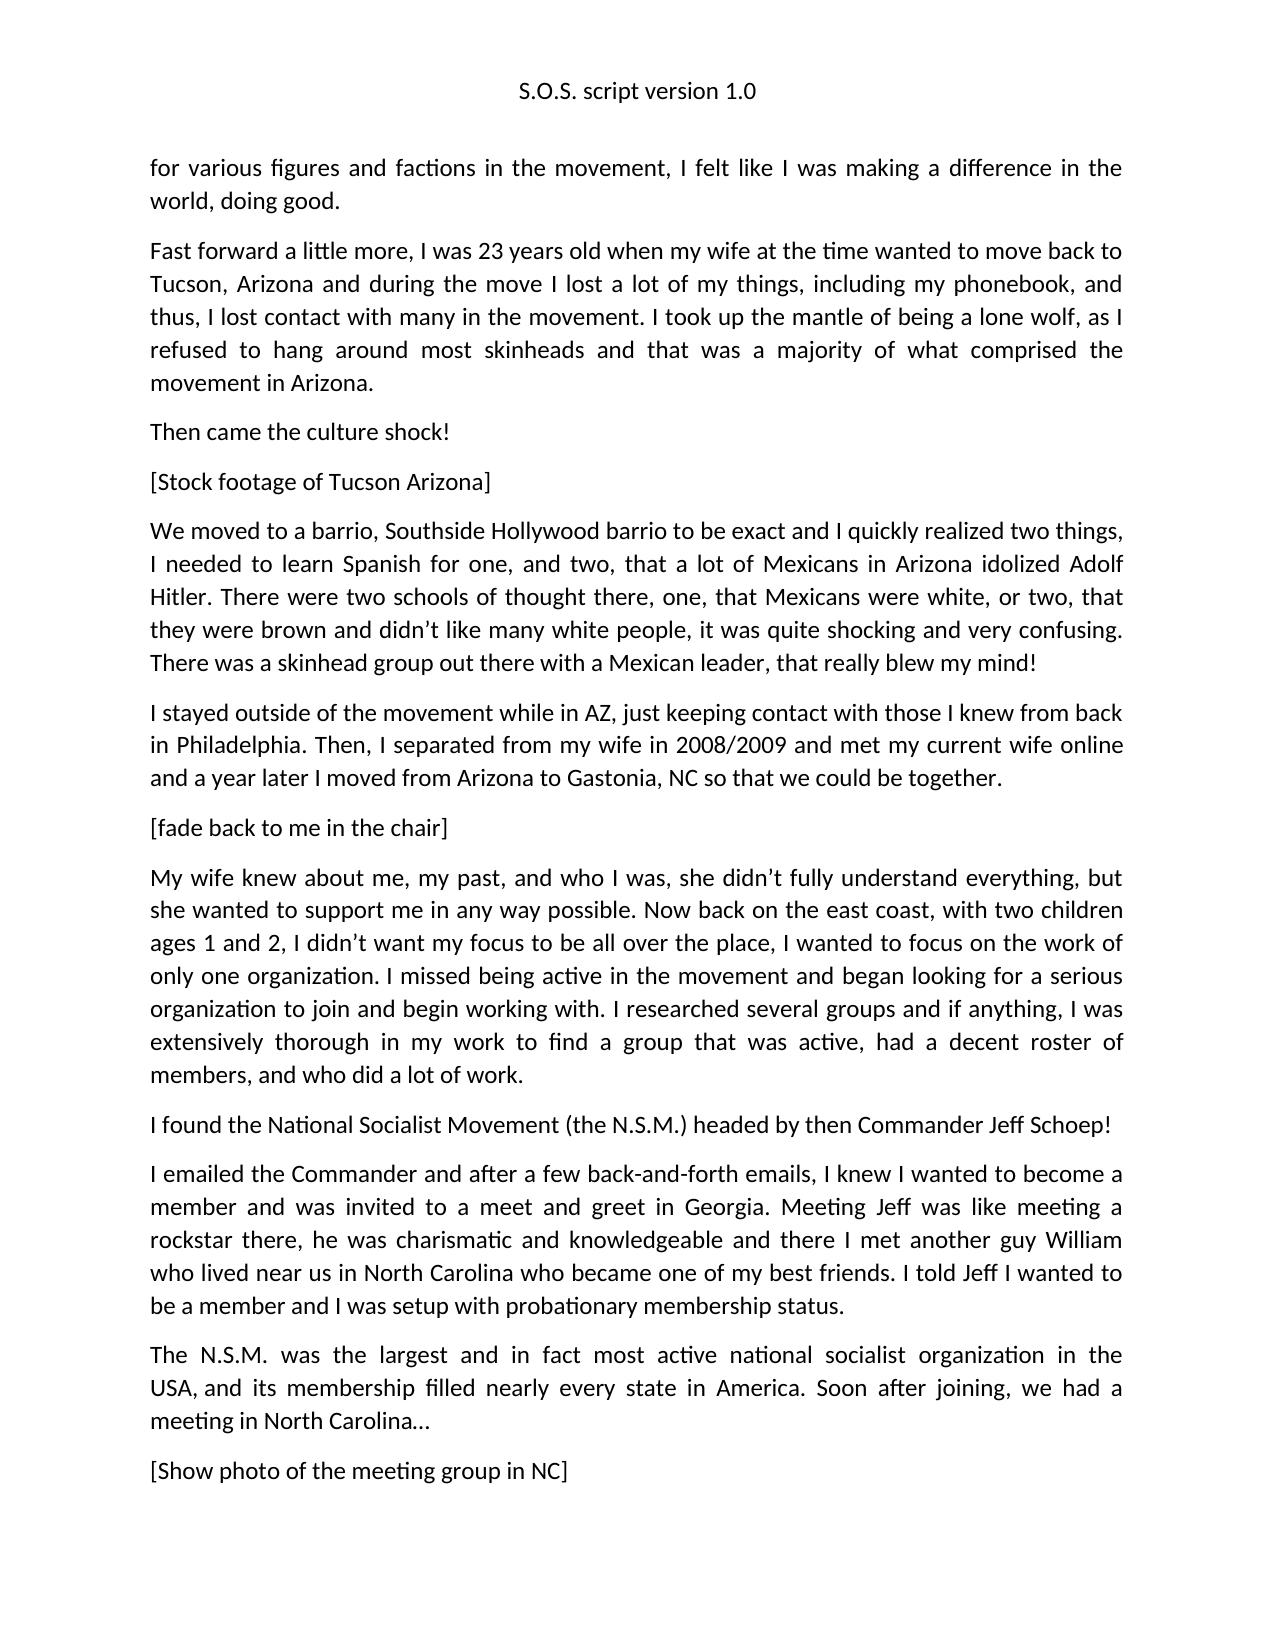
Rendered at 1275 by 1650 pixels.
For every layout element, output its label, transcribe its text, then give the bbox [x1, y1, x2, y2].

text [150, 153, 1125, 216]
text I emailed the Commander and after a few back-and-forth emails, I knew I wanted to become a member and was invited to a meet and greet in Georgia. Meeting Jeff was like meeting a rockstar there, he was charismatic and knowledgeable and there I met another guy William who lived near us in North Carolina who became one of my best friends. I told Jeff I wanted to be a member and I was setup with probationary membership status. [150, 1158, 1125, 1321]
text Fast forward a little more, I was 23 years old when my wife at the time wanted to move back to Tucson, Arizona and during the move I lost a lot of my things, including my phonebook, and thus, I lost contact with many in the movement. I took up the mantle of being a lone wolf, as I refused to hang around most skinheads and that was a majority of what comprised the movement in Arizona. [150, 235, 1125, 397]
text Then came the culture shock! [150, 416, 1125, 447]
text We moved to a barrio, Southside Hollywood barrio to be exact and I quickly realized two things, I needed to learn Spanish for one, and two, that a lot of Mexicans in Arizona idolized Adolf Hitler. There were two schools of thought there, one, that Mexicans were white, or two, that they were brown and didn’t like many white people, it was quite shocking and very confusing. There was a skinhead group out there with a Mexican leader, that really blew my mind! [150, 516, 1125, 678]
text I stayed outside of the movement while in AZ, just keeping contact with those I knew from back in Philadelphia. Then, I separated from my wife in 2008/2009 and met my current wife online and a year later I moved from Arizona to Gastonia, NC so that we could be together. [150, 697, 1125, 793]
text My wife knew about me, my past, and who I was, she didn’t fully understand everything, but she wanted to support me in any way possible. Now back on the east coast, with two children ages 1 and 2, I didn’t want my focus to be all over the place, I wanted to focus on the work of only one organization. I missed being active in the movement and began looking for a serious organization to join and begin working with. I researched several groups and if anything, I was extensively thorough in my work to find a group that was active, had a decent roster of members, and who did a lot of work. [150, 862, 1125, 1090]
text I found the National Socialist Movement (the N.S.M.) headed by then Commander Jeff Schoep! [150, 1109, 1125, 1139]
text [Show photo of the meeting group in NC] [150, 1455, 1125, 1486]
text The N.S.M. was the largest and in fact most active national socialist organization in the USA, and its membership filled nearly every state in America. Soon after joining, we had a meeting in North Carolina… [150, 1340, 1125, 1436]
text [Stock footage of Tucson Arizona] [150, 466, 1125, 496]
text [fade back to me in the chair] [150, 812, 1125, 843]
